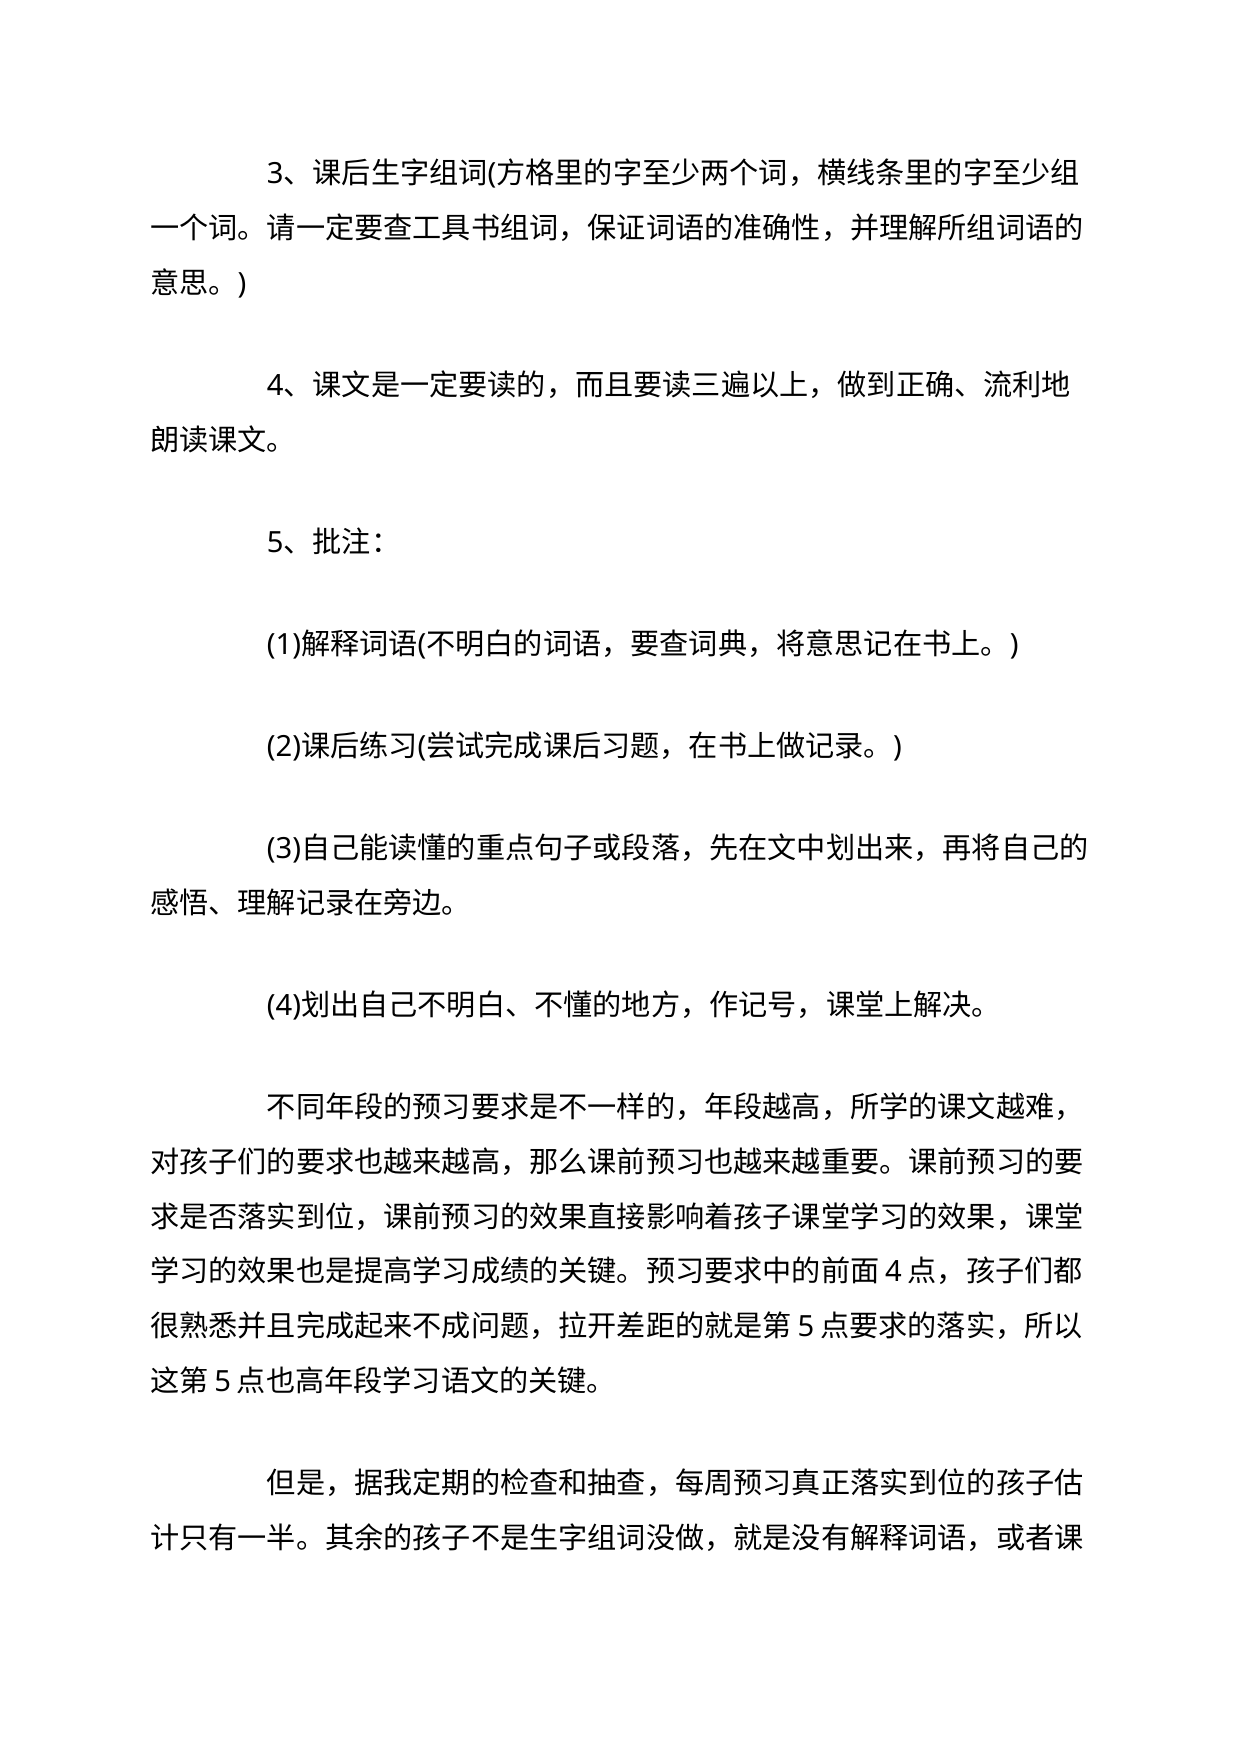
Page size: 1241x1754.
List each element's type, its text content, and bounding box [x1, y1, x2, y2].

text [150, 1460, 1090, 1557]
text (3)自己能读懂的重点句子或段落，先在文中划出来，再将自己的感悟、理解记录在旁边。 [150, 824, 1090, 922]
text (1)解释词语(不明白的词语，要查词典，将意思记在书上。) [150, 621, 1090, 663]
text 不同年段的预习要求是不一样的，年段越高，所学的课文越难，对孩子们的要求也越来越高，那么课前预习也越来越重要。课前预习的要求是否落实到位，课前预习的效果直接影响着孩子课堂学习的效果，课堂学习的效果也是提高学习成绩的关键。预习要求中的前面4点，孩子们都很熟悉并且完成起来不成问题，拉开差距的就是第5点要求的落实，所以这第5点也高年段学习语文的关键。 [150, 1083, 1090, 1400]
text 5、批注： [150, 519, 1090, 561]
text (2)课后练习(尝试完成课后习题，在书上做记录。) [150, 723, 1090, 765]
text 3、课后生字组词(方格里的字至少两个词，横线条里的字至少组一个词。请一定要查工具书组词，保证词语的准确性，并理解所组词语的意思。) [150, 150, 1090, 302]
text 4、课文是一定要读的，而且要读三遍以上，做到正确、流利地朗读课文。 [150, 362, 1090, 459]
text (4)划出自己不明白、不懂的地方，作记号，课堂上解决。 [150, 981, 1090, 1024]
